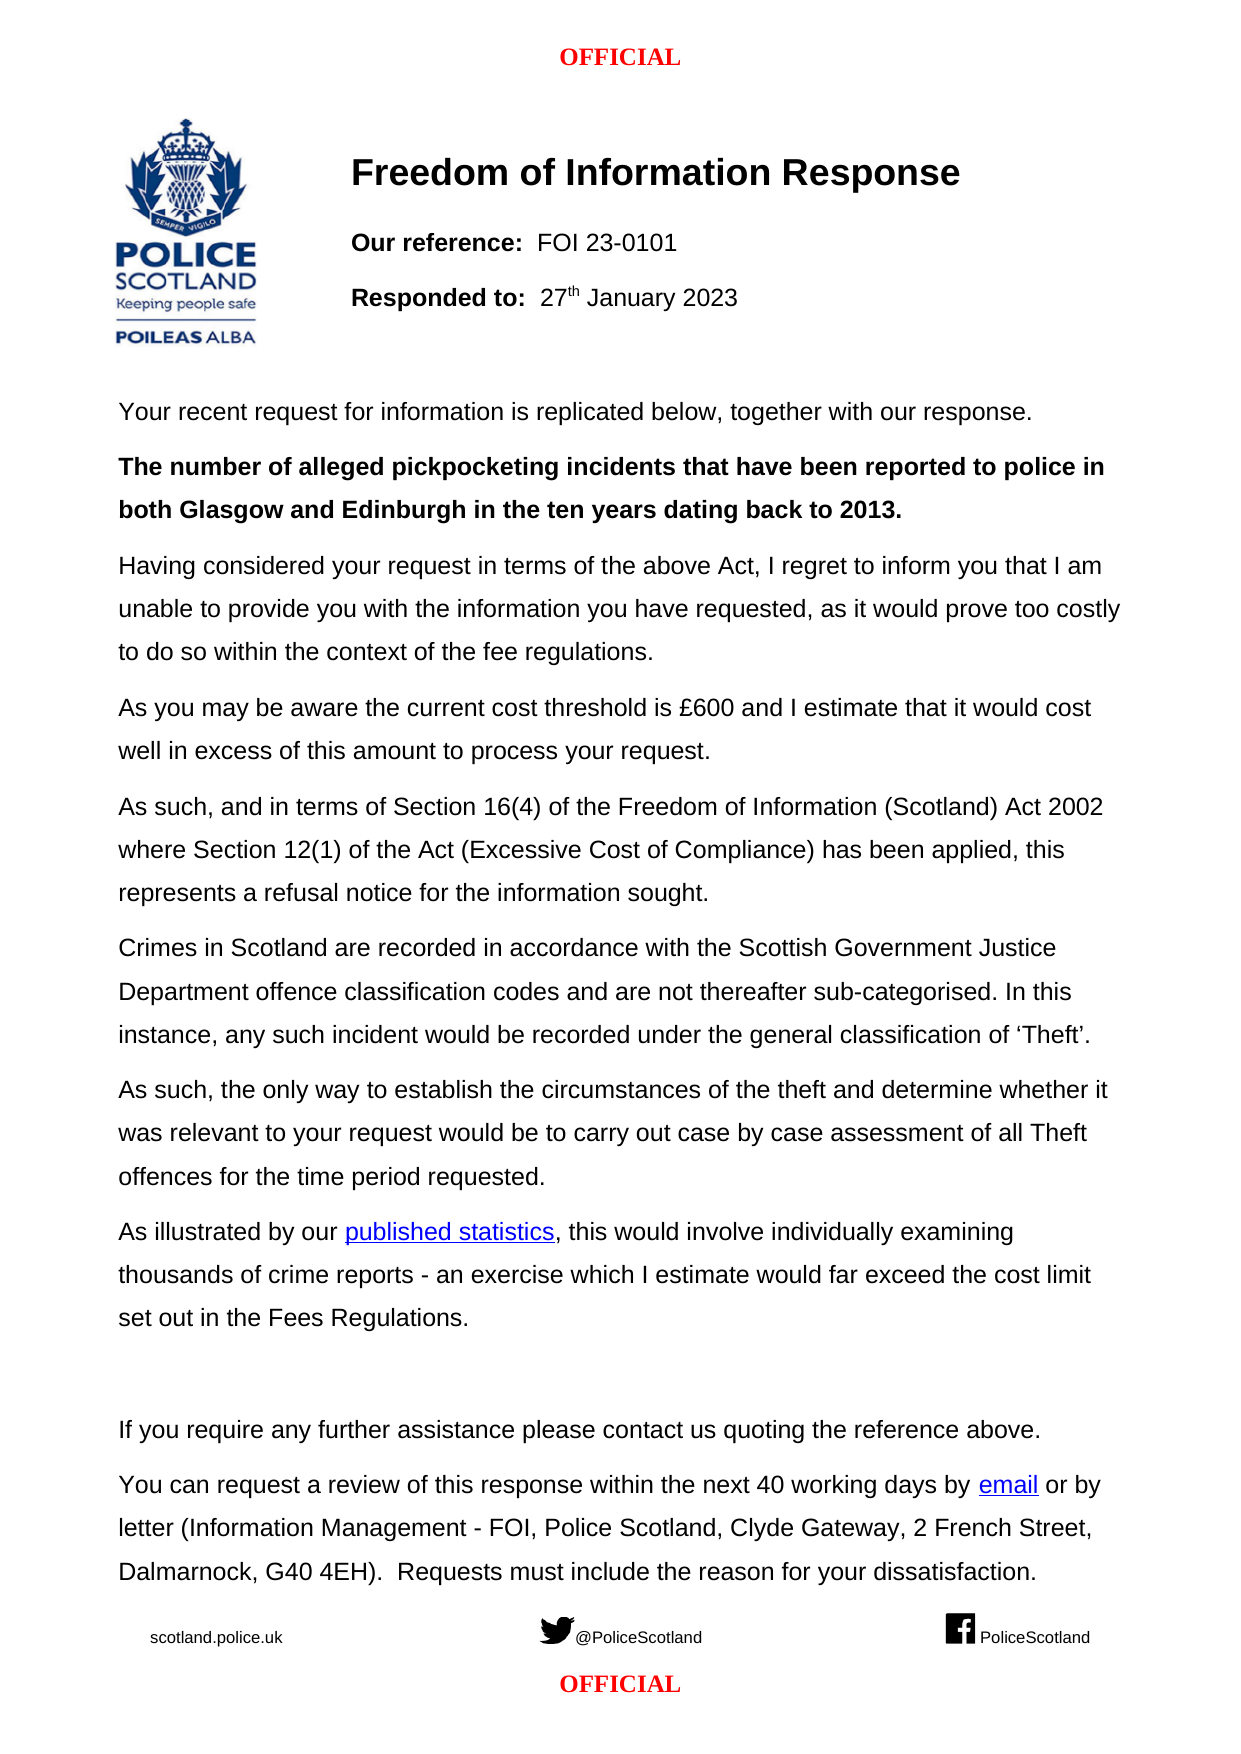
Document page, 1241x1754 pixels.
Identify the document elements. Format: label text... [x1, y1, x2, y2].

text As such, the only way to establish the circumstances of the theft and determine whether it was relevant to your request would be to carry out case by case assessment of all Theft offences for the time period requested. [118, 1075, 1122, 1190]
table_header Freedom of Information Response Our reference: FOI 23-0101 Responded to: 27th January 2023 [340, 118, 1121, 384]
text Your recent request for information is replicated below, together with our response. [118, 396, 1122, 425]
subtitle The number of alleged pickpocketing incidents that have been reported to police in both Glasgow and Edinburgh in the ten years dating back to 2013. [118, 452, 1122, 524]
text Having considered your request in terms of the above Act, I regret to inform you that I am unable to provide you with the information you have requested, as it would prove too costly to do so within the context of the fee regulations. [118, 551, 1122, 666]
picture [114, 118, 257, 347]
text As illustrated by our published statistics, this would involve individually examining thousands of crime reports - an exercise which I estimate would far exceed the cost limit set out in the Fees Regulations. [118, 1217, 1122, 1332]
text As you may be aware the current cost threshold is £600 and I estimate that it would cost well in excess of this amount to process your request. [118, 693, 1122, 764]
text If you require any further assistance please contact us quoting the reference above. [118, 1414, 1122, 1443]
table_header [103, 118, 339, 384]
text You can request a review of this response within the next 40 working days by email or by letter (Information Management - FOI, Police Scotland, Clyde Gateway, 2 French Street, Dalmarnock, G40 4EH). Requests must include the reason for your dissatisfaction. [118, 1470, 1122, 1585]
text As such, and in terms of Section 16(4) of the Freedom of Information (Scotland) Act 2002 where Section 12(1) of the Act (Excessive Cost of Compliance) has been applied, this represents a refusal notice for the information sought. [118, 791, 1122, 906]
text Crimes in Scotland are recorded in accordance with the Scottish Government Justice Department offence classification codes and are not thereafter sub-categorised. In this instance, any such incident would be recorded under the general classification of ‘Theft’. [118, 933, 1122, 1048]
picture [945, 1613, 976, 1644]
picture [538, 1617, 575, 1644]
